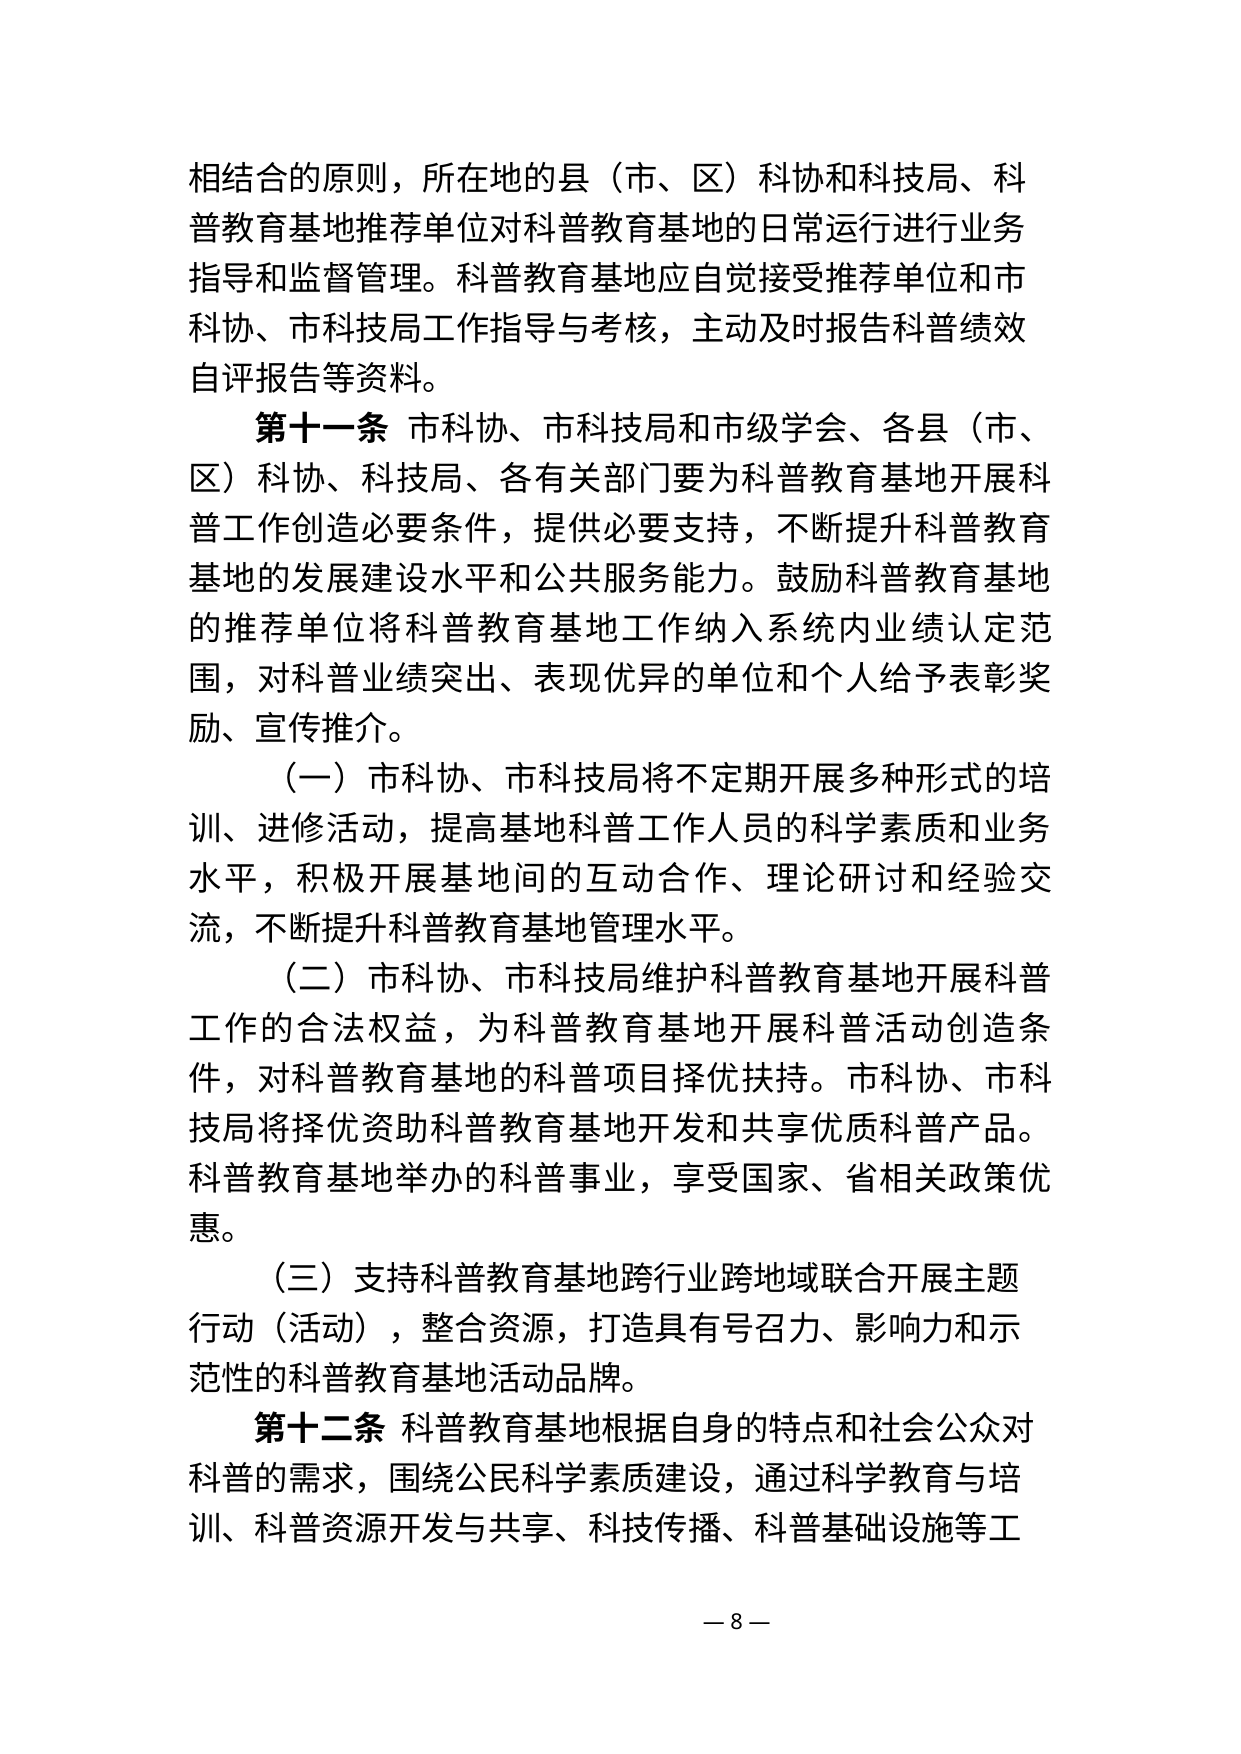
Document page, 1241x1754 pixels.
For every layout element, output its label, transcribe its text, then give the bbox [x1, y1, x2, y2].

text （一）市科协、市科技局将不定期开展多种形式的培训、进修活动，提高基地科普工作人员的科学素质和业务水平，积极开展基地间的互动合作、理论研讨和经验交流，不断提升科普教育基地管理水平。 [188, 750, 1052, 950]
text （三）支持科普教育基地跨行业跨地域联合开展主题行动（活动），整合资源，打造具有号召力、影响力和示范性的科普教育基地活动品牌。 [188, 1250, 1052, 1400]
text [188, 150, 1052, 400]
text 第十一条 市科协、市科技局和市级学会、各县（市、区）科协、科技局、各有关部门要为科普教育基地开展科普工作创造必要条件，提供必要支持，不断提升科普教育基地的发展建设水平和公共服务能力。鼓励科普教育基地的推荐单位将科普教育基地工作纳入系统内业绩认定范围，对科普业绩突出、表现优异的单位和个人给予表彰奖励、宣传推介。 [188, 400, 1052, 750]
text （二）市科协、市科技局维护科普教育基地开展科普工作的合法权益，为科普教育基地开展科普活动创造条件，对科普教育基地的科普项目择优扶持。市科协、市科技局将择优资助科普教育基地开发和共享优质科普产品。科普教育基地举办的科普事业，享受国家、省相关政策优惠。 [188, 950, 1052, 1250]
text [188, 1400, 1052, 1550]
